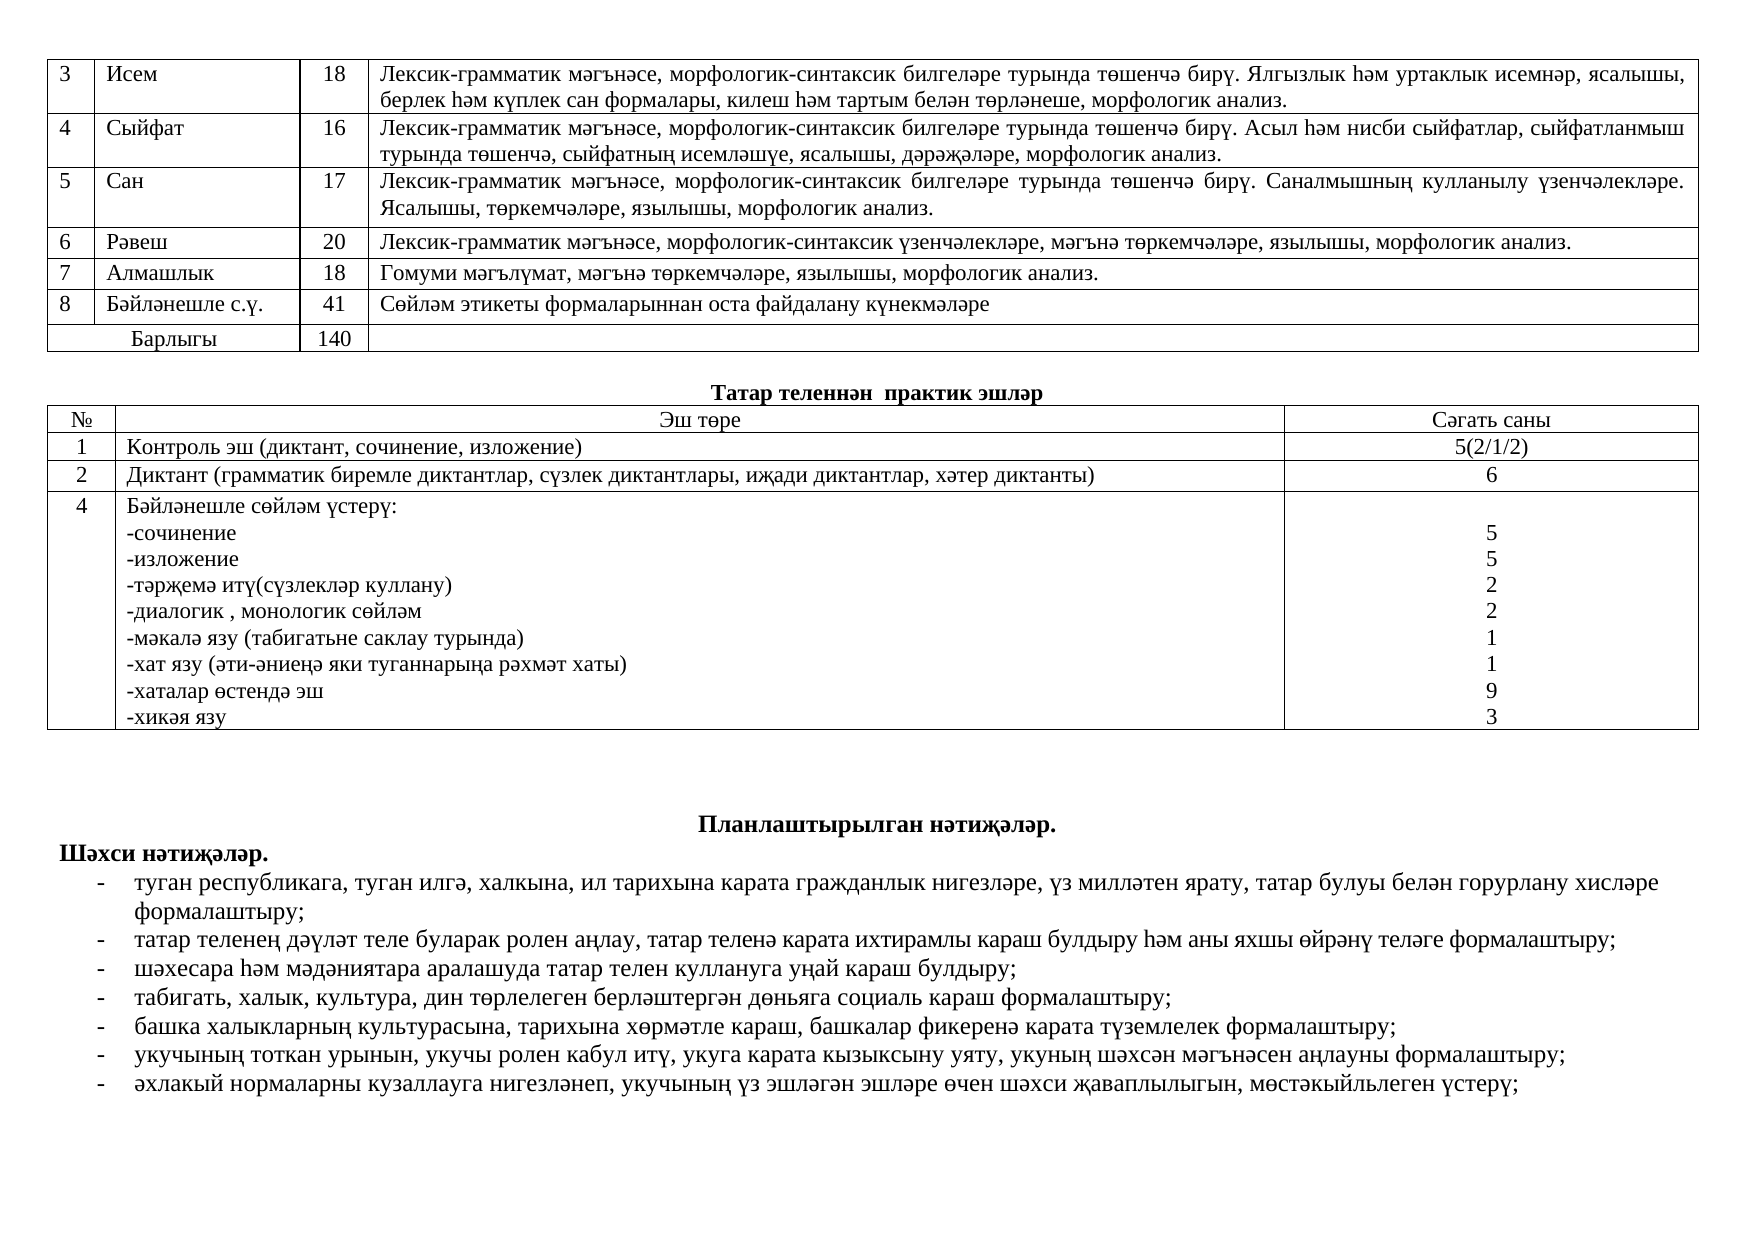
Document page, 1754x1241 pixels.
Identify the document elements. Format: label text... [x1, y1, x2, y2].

table_cell 1 [48, 433, 115, 460]
table_cell 7 [48, 259, 94, 289]
table_cell Лексик-грамматик мәгънәсе, морфологик-синтаксик билгеләре турында төшенчә бирү. Ялгызлык һәм уртаклык исемнәр, ясалышы, берлек һәм күплек сан формалары, килеш һәм тартым белән төрләнеше, морфологик анализ. [369, 60, 1698, 113]
table_cell [369, 325, 1698, 351]
table_cell 17 [301, 168, 368, 227]
table_cell 5 [48, 168, 94, 227]
table_cell 4 [48, 492, 115, 729]
table_cell Лексик-грамматик мәгънәсе, морфологик-синтаксик үзенчәлекләре, мәгънә төркемчәләре, язылышы, морфологик анализ. [369, 228, 1698, 258]
table_cell Барлыгы [48, 325, 299, 351]
table_cell Гомуми мәгълүмат, мәгънә төркемчәләре, язылышы, морфологик анализ. [369, 259, 1698, 289]
list шәхесара һәм мәдәниятара аралашуда татар телен куллануга уңай караш булдыру; [97, 953, 1695, 982]
list укучының тоткан урынын, укучы ролен кабул итү, укуга карата кызыксыну уяту, укуның шәхсән мәгънәсен аңлауны формалаштыру; [97, 1039, 1695, 1068]
table_cell Алмашлык [95, 259, 299, 289]
table_header Эш төре [116, 406, 1284, 432]
table_cell Диктант (грамматик биремле диктантлар, сүзлек диктантлары, иҗади диктантлар, хәтер диктанты) [116, 461, 1284, 491]
table_cell 6 [1285, 461, 1698, 491]
list табигать, халык, культура, дин төрлелеген берләштергән дөньяга социаль караш формалаштыру; [97, 982, 1695, 1011]
table_cell Сыйфат [95, 114, 299, 167]
table_cell 18 [301, 259, 368, 289]
list башка халыкларның культурасына, тарихына хөрмәтле караш, башкалар фикеренә карата түземлелек формалаштыру; [97, 1011, 1695, 1039]
table_cell Контроль эш (диктант, сочинение, изложение) [116, 433, 1284, 460]
table_header № [48, 406, 115, 432]
table_cell Бәйләнешле сөйләм үстерү: -сочинение -изложение -тәрҗемә итү(сүзлекләр куллану) -диалогик , монологик сөйләм -мәкалә язу (табигатьне саклау турында) -хат язу (әти-әниеңә яки туганнарыңа рәхмәт хаты) -хаталар өстендә эш -хикәя язу [116, 492, 1284, 729]
table_cell Исем [95, 60, 299, 113]
table_cell 6 [48, 228, 94, 258]
table_cell 5 5 2 2 1 1 9 3 [1285, 492, 1698, 729]
table_cell Сөйләм этикеты формаларыннан оста файдалану күнекмәләре [369, 290, 1698, 324]
table_cell Бәйләнешле с.ү. [95, 290, 299, 324]
table_cell 18 [301, 60, 368, 113]
table_cell 8 [48, 290, 94, 324]
table_cell 3 [48, 60, 94, 113]
table_cell Сан [95, 168, 299, 227]
table_cell 140 [301, 325, 368, 351]
text Татар теленнән практик эшләр [59, 378, 1695, 405]
table_cell 4 [48, 114, 94, 167]
text Шәхси нәтиҗәләр. [59, 838, 1695, 867]
table_cell Лексик-грамматик мәгънәсе, морфологик-синтаксик билгеләре турында төшенчә бирү. Асыл һәм нисби сыйфатлар, сыйфатланмыш турында төшенчә, сыйфатның исемләшүе, ясалышы, дәрәҗәләре, морфологик анализ. [369, 114, 1698, 167]
table_cell 41 [301, 290, 368, 324]
list татар теленең дәүләт теле буларак ролен аңлау, татар теленә карата ихтирамлы караш булдыру һәм аны яхшы өйрәнү теләге формалаштыру; [97, 924, 1695, 953]
table_cell 20 [301, 228, 368, 258]
table_cell Рәвеш [95, 228, 299, 258]
list туган республикага, туган илгә, халкына, ил тарихына карата гражданлык нигезләре, үз милләтен ярату, татар булуы белән горурлану хисләре формалаштыру; [97, 867, 1695, 924]
table_cell 2 [48, 461, 115, 491]
table_cell 5(2/1/2) [1285, 433, 1698, 460]
table_cell 16 [301, 114, 368, 167]
table_cell Лексик-грамматик мәгънәсе, морфологик-синтаксик билгеләре турында төшенчә бирү. Саналмышның кулланылу үзенчәлекләре. Ясалышы, төркемчәләре, язылышы, морфологик анализ. [369, 168, 1698, 227]
text Планлаштырылган нәтиҗәләр. [59, 809, 1695, 838]
list әхлакый нормаларны кузаллауга нигезләнеп, укучының үз эшләгән эшләре өчен шәхси җаваплылыгын, мөстәкыйльлеген үстерү; [97, 1068, 1695, 1097]
table_header Сәгать саны [1285, 406, 1698, 432]
